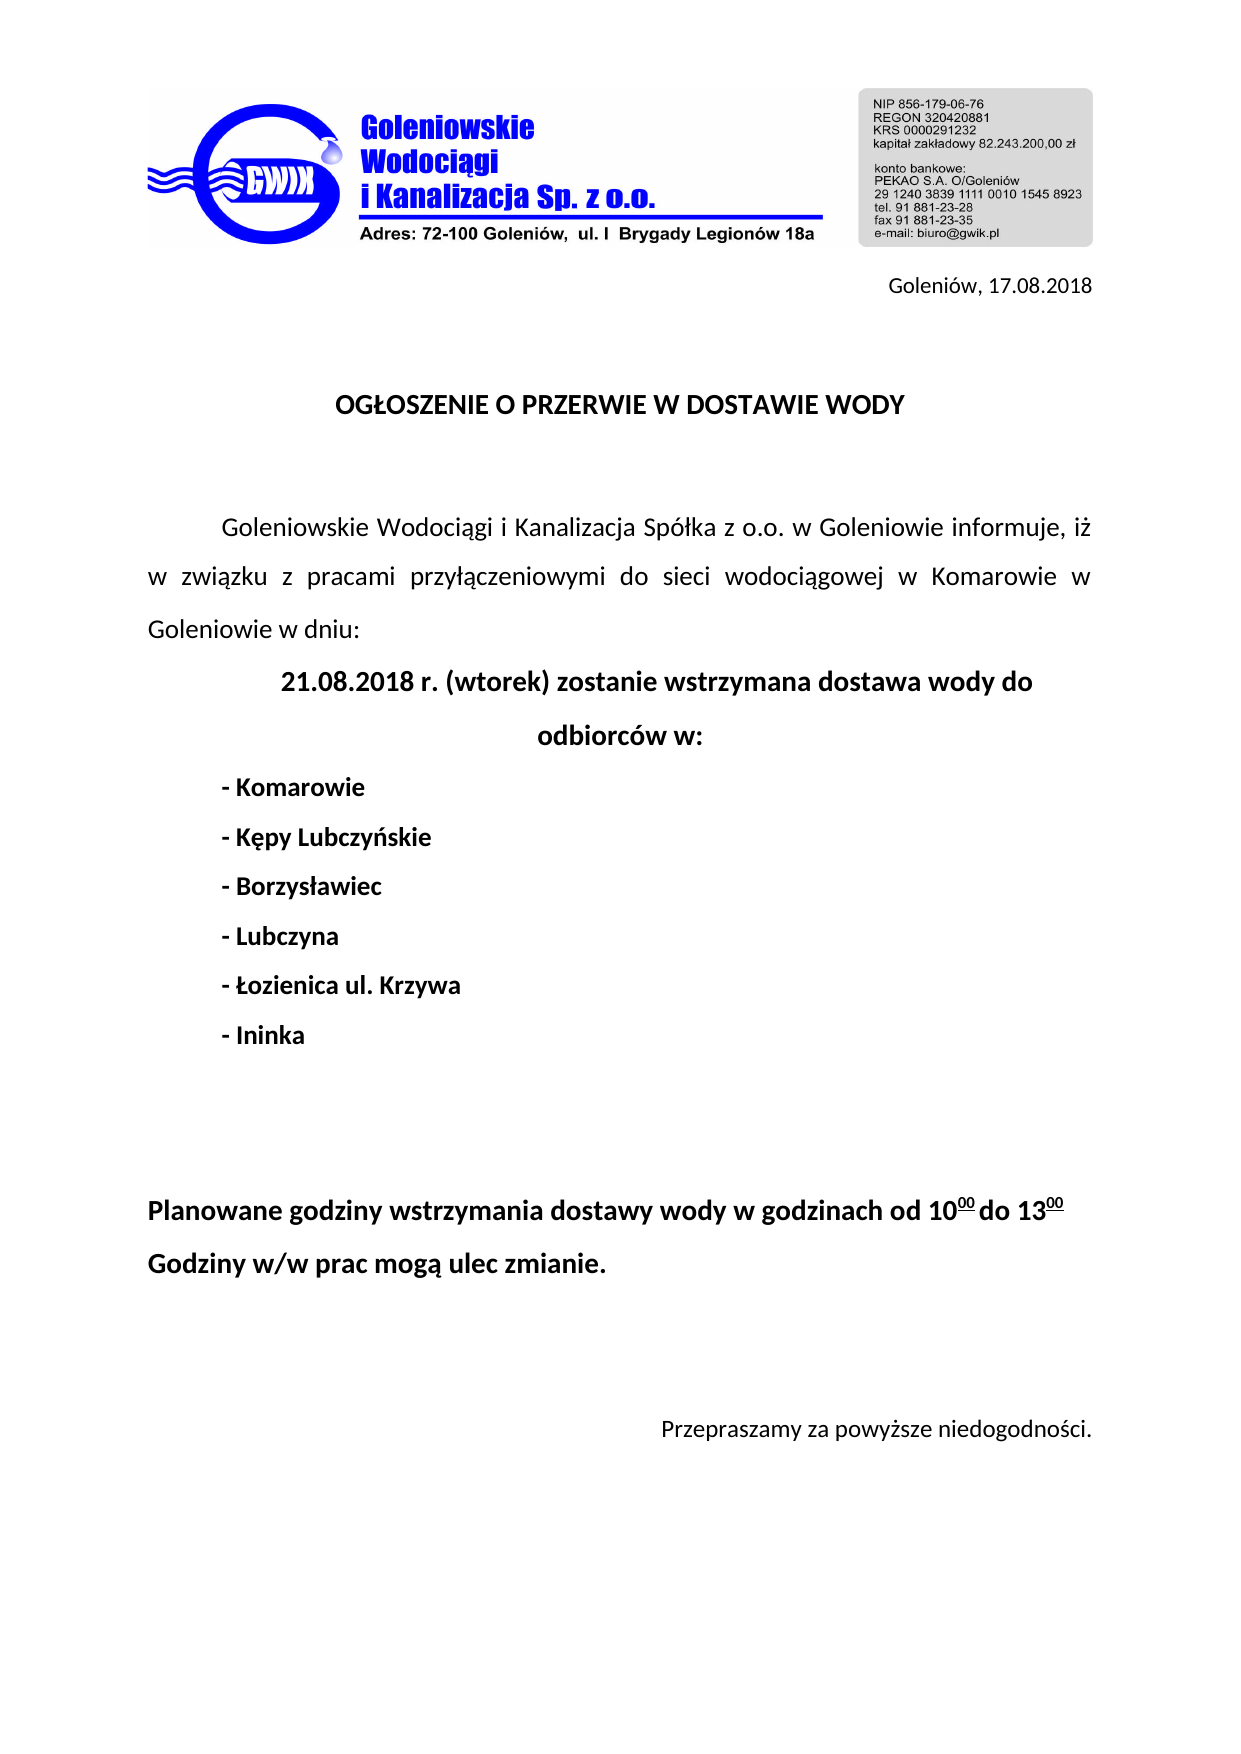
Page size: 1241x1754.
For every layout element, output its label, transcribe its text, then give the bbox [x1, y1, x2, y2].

text 21.08.2018 r. (wtorek) zostanie wstrzymana dostawa wody do odbiorców w: [148, 663, 1093, 753]
text - Borzysławiec [221, 869, 1093, 902]
text - Ininka [221, 1018, 1093, 1051]
text Goleniowskie Wodociągi i Kanalizacja Spółka z o.o. w Goleniowie informuje, iż w związku z pracami przyłączeniowymi do sieci wodociągowej w Komarowie w Goleniowie w dniu: [148, 510, 1093, 646]
text Godziny w/w prac mogą ulec zmianie. [148, 1245, 1093, 1281]
text Planowane godziny wstrzymania dostawy wody w godzinach od 1000 do 1300 [148, 1192, 1093, 1227]
text - Komarowie [221, 770, 1093, 803]
picture [147, 88, 1093, 247]
text OGŁOSZENIE O PRZERWIE W DOSTAWIE WODY [148, 386, 1093, 422]
text Goleniów, 17.08.2018 [148, 271, 1093, 299]
text - Lubczyna [221, 919, 1093, 952]
text - Łozienica ul. Krzywa [221, 968, 1093, 1001]
text - Kępy Lubczyńskie [221, 820, 1093, 853]
text Przepraszamy za powyższe niedogodności. [148, 1413, 1093, 1443]
